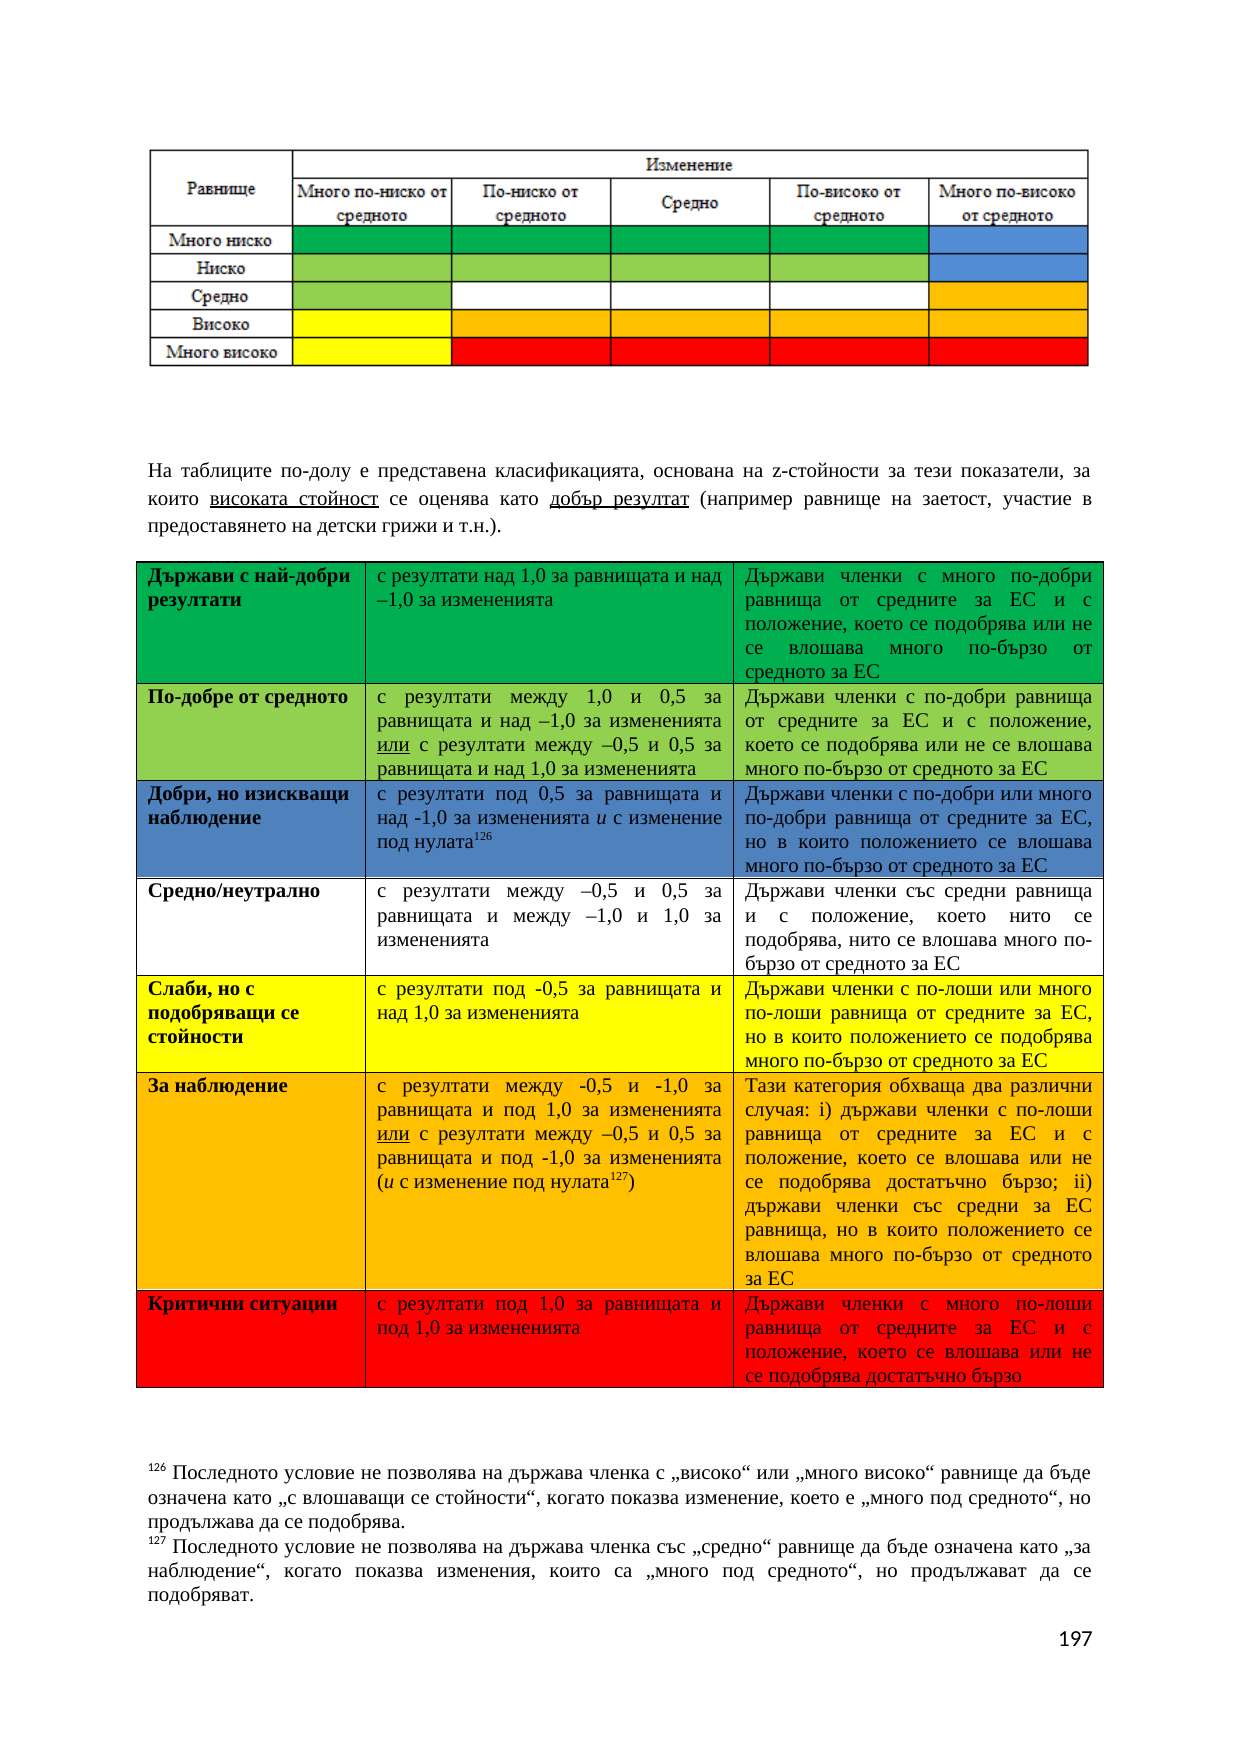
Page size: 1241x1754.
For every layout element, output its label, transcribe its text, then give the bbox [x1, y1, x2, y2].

table_cell Държави членки с по-добри равнища от средните за ЕС и с положение, което се подобрява или не се влошава много по-бързо от средното за ЕС [734, 684, 1103, 780]
table_cell За наблюдение [137, 1073, 365, 1289]
table_cell Средно/неутрално [137, 879, 365, 975]
picture [147, 147, 1093, 379]
table_cell с резултати под 1,0 за равнищата и под 1,0 за измененията [366, 1291, 733, 1387]
table_cell с резултати под 0,5 за равнищата и над -1,0 за измененията и с изменение под нулата [366, 781, 733, 877]
table_cell с резултати между -0,5 и -1,0 за равнищата и под 1,0 за измененията или с резултати между –0,5 и 0,5 за равнищата и под -1,0 за измененията (и с изменение под нулата) [366, 1073, 733, 1289]
table_header Държави членки с много по-добри равнища от средните за ЕС и с положение, което се подобрява или не се влошава много по-бързо от средното за ЕС [734, 563, 1103, 683]
table_cell Държави членки с по-добри или много по-добри равнища от средните за ЕС, но в които положението се влошава много по-бързо от средното за ЕС [734, 781, 1103, 877]
table_cell с резултати под -0,5 за равнищата и над 1,0 за измененията [366, 976, 733, 1072]
table_header с резултати над 1,0 за равнищата и над –1,0 за измененията [366, 563, 733, 683]
table_cell Държави членки с по-лоши или много по-лоши равнища от средните за ЕС, но в които положението се подобрява много по-бързо от средното за ЕС [734, 976, 1103, 1072]
table_cell Държави членки със средни равнища и с положение, което нито се подобрява, нито се влошава много по-бързо от средното за ЕС [734, 879, 1103, 975]
table_cell По-добре от средното [137, 684, 365, 780]
table_cell с резултати между 1,0 и 0,5 за равнищата и над –1,0 за измененията или с резултати между –0,5 и 0,5 за равнищата и над 1,0 за измененията [366, 684, 733, 780]
table_cell Тази категория обхваща два различни случая: i) държави членки с по-лоши равнища от средните за ЕС и с положение, което се влошава или не се подобрява достатъчно бързо; ii) държави членки със средни за ЕС равнища, но в които положението се влошава много по-бързо от средното за ЕС [734, 1073, 1103, 1289]
table_cell Критични ситуации [137, 1291, 365, 1387]
table_cell Слаби, но с подобряващи се стойности [137, 976, 365, 1072]
table_cell с резултати между –0,5 и 0,5 за равнищата и между –1,0 и 1,0 за измененията [366, 879, 733, 975]
text На таблиците по-долу е представена класификацията, основана на z-стойности за тези показатели, за които високата стойност се оценява като добър резултат (например равнище на заетост, участие в предоставянето на детски грижи и т.н.). [148, 458, 1093, 537]
table_cell Добри, но изискващи наблюдение [137, 781, 365, 877]
table_header Държави с най-добри резултати [137, 563, 365, 683]
table_cell Държави членки с много по-лоши равнища от средните за ЕС и с положение, което се влошава или не се подобрява достатъчно бързо [734, 1291, 1103, 1387]
